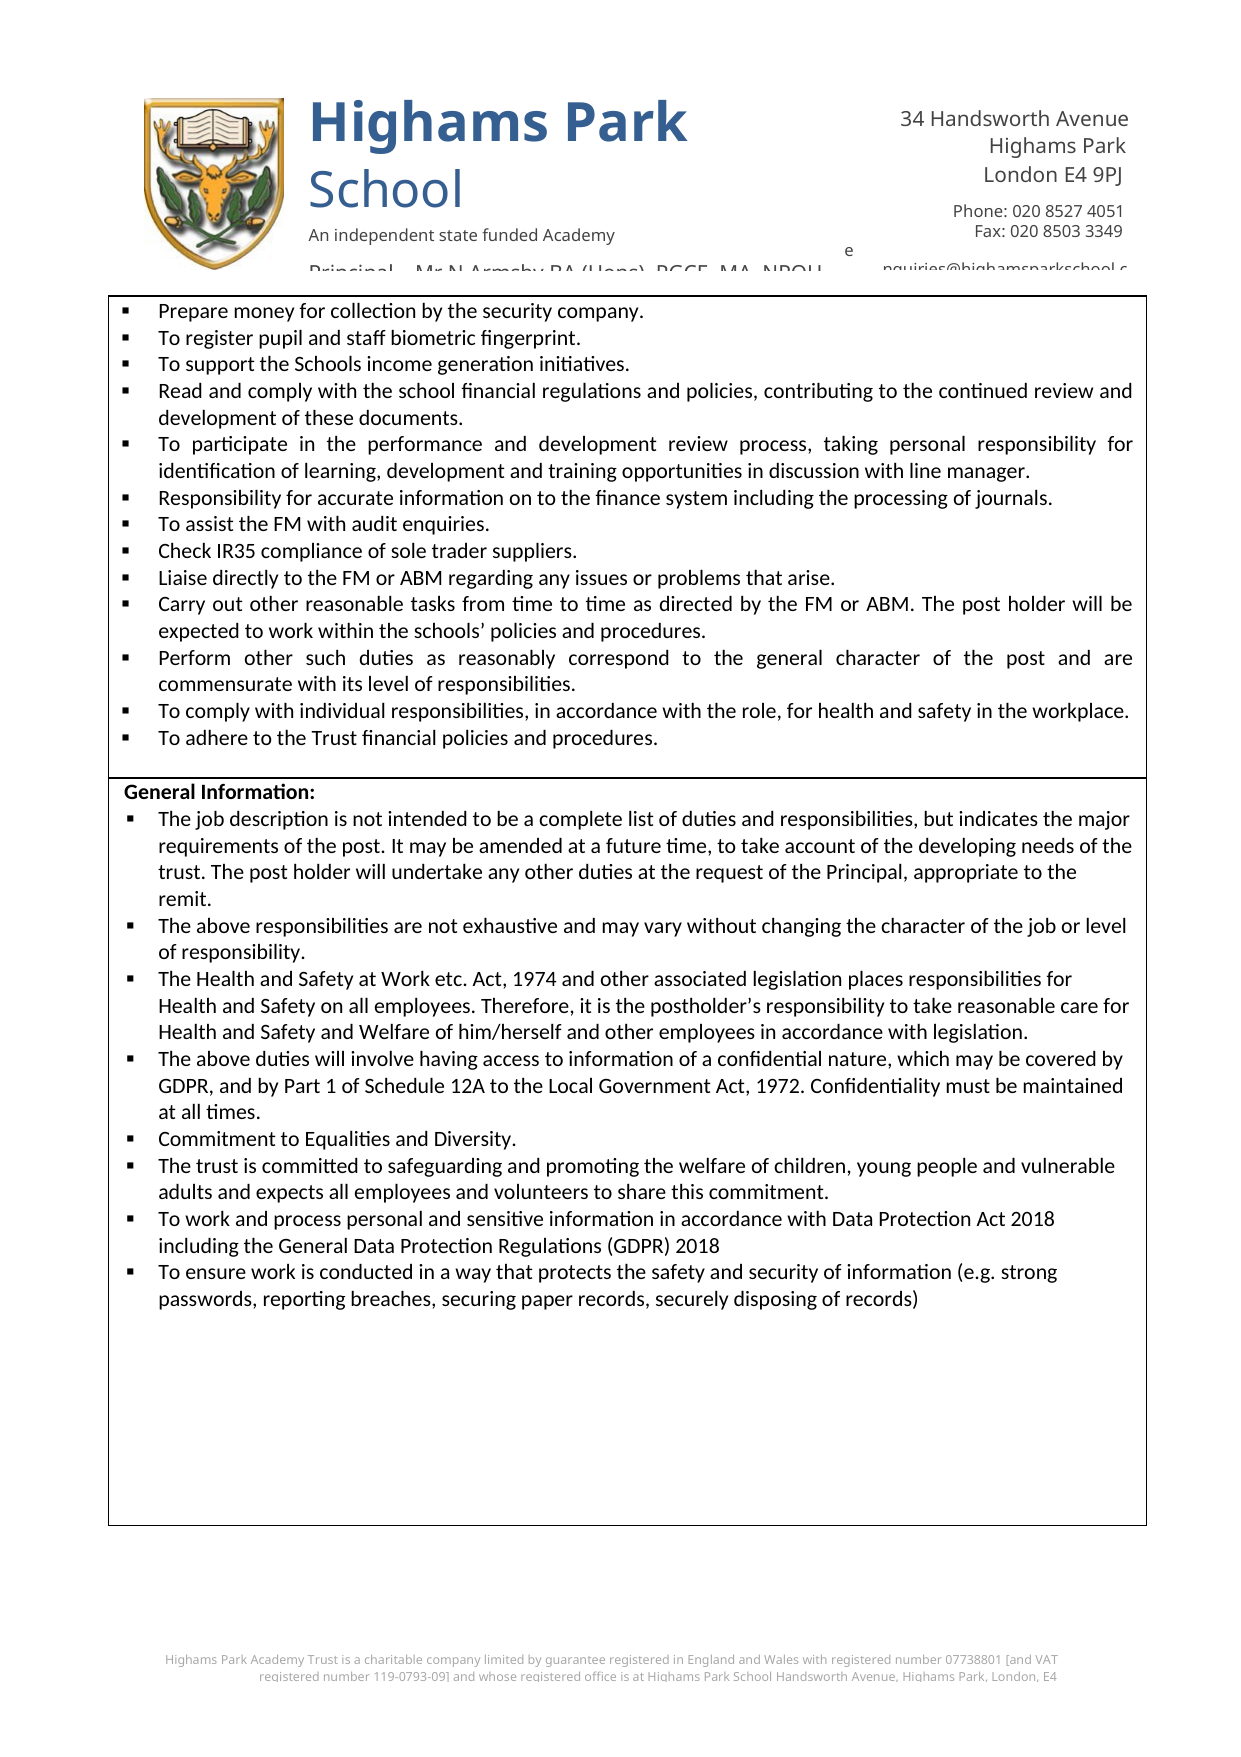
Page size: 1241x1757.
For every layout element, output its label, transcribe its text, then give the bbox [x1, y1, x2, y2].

table_cell General Information: The job description is not intended to be a complete list of duties and responsibilities, but indicates the major requirements of the post. It may be amended at a future time, to take account of the developing needs of the trust. The post holder will undertake any other duties at the request of the Principal, appropriate to the remit. The above responsibilities are not exhaustive and may vary without changing the character of the job or level of responsibility. The Health and Safety at Work etc. Act, 1974 and other associated legislation places responsibilities for Health and Safety on all employees. Therefore, it is the postholder’s responsibility to take reasonable care for Health and Safety and Welfare of him/herself and other employees in accordance with legislation. The above duties will involve having access to information of a confidential nature, which may be covered by GDPR, and by Part 1 of Schedule 12A to the Local Government Act, 1972. Confidentiality must be maintained at all times. Commitment to Equalities and Diversity. The trust is committed to safeguarding and promoting the welfare of children, young people and vulnerable adults and expects all employees and volunteers to share this commitment. To work and process personal and sensitive information in accordance with Data Protection Act 2018 including the General Data Protection Regulations (GDPR) 2018 To ensure work is conducted in a way that protects the safety and security of information (e.g. strong passwords, reporting breaches, securing paper records, securely disposing of records) [109, 779, 1146, 1525]
picture [144, 98, 284, 270]
